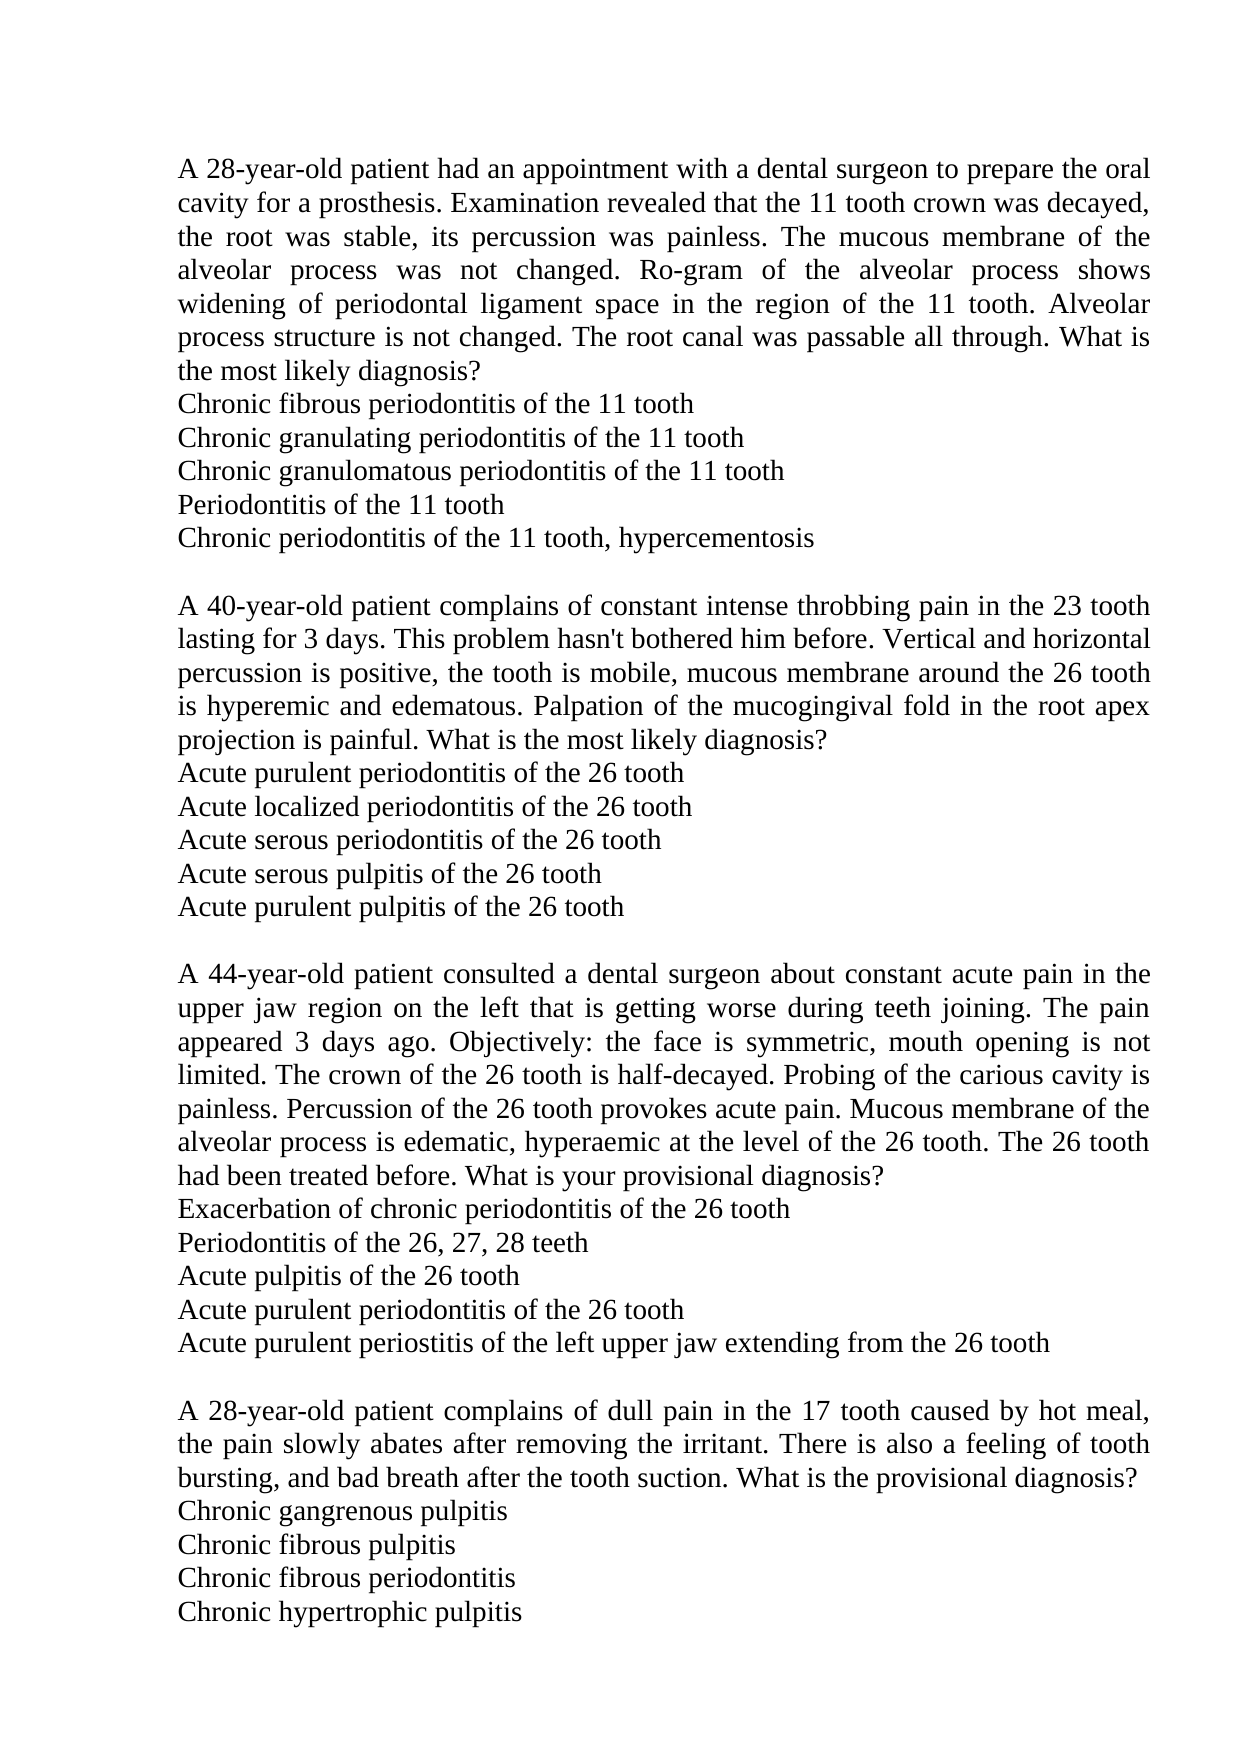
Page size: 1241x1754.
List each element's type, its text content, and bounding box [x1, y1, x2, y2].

text Chronic gangrenous pulpitis [177, 1493, 1152, 1527]
text Acute serous periodontitis of the 26 tooth [177, 822, 1152, 856]
text Chronic fibrous pulpitis [177, 1527, 1152, 1560]
text Exacerbation of chronic periodontitis of the 26 tooth [177, 1191, 1152, 1225]
text Chronic fibrous periodontitis of the 11 tooth [177, 386, 1152, 420]
text Acute pulpitis of the 26 tooth [177, 1258, 1152, 1292]
text Acute purulent pulpitis of the 26 tooth [177, 889, 1152, 923]
text Chronic granulating periodontitis of the 11 tooth [177, 420, 1152, 453]
text Acute localized periodontitis of the 26 tooth [177, 789, 1152, 822]
text Acute purulent periostitis of the left upper jaw extending from the 26 tooth [177, 1326, 1152, 1359]
text A 40-year-old patient complains of constant intense throbbing pain in the 23 tooth lasting for 3 days. This problem hasn't bothered him before. Vertical and horizontal percussion is positive, the tooth is mobile, mucous membrane around the 26 tooth is hyperemic and edematous. Palpation of the mucogingival fold in the root apex projection is painful. What is the most likely diagnosis? [177, 588, 1152, 755]
text Chronic fibrous periodontitis [177, 1560, 1152, 1594]
text Chronic granulomatous periodontitis of the 11 tooth [177, 453, 1152, 487]
text A 28-year-old patient had an appointment with a dental surgeon to prepare the oral cavity for a prosthesis. Examination revealed that the 11 tooth crown was decayed, the root was stable, its percussion was painless. The mucous membrane of the alveolar process was not changed. Ro-gram of the alveolar process shows widening of periodontal ligament space in the region of the 11 tooth. Alveolar process structure is not changed. The root canal was passable all through. What is the most likely diagnosis? [177, 152, 1152, 386]
text Chronic periodontitis of the 11 tooth, hypercementosis [177, 521, 1152, 554]
text A 44-year-old patient consulted a dental surgeon about constant acute pain in the upper jaw region on the left that is getting worse during teeth joining. The pain appeared 3 days ago. Objectively: the face is symmetric, mouth opening is not limited. The crown of the 26 tooth is half-decayed. Probing of the carious cavity is painless. Percussion of the 26 tooth provokes acute pain. Mucous membrane of the alveolar process is edematic, hyperaemic at the level of the 26 tooth. The 26 tooth had been treated before. What is your provisional diagnosis? [177, 957, 1152, 1191]
text Acute purulent periodontitis of the 26 tooth [177, 755, 1152, 789]
text Chronic hypertrophic pulpitis [177, 1594, 1152, 1627]
text Periodontitis of the 11 tooth [177, 487, 1152, 521]
text Periodontitis of the 26, 27, 28 teeth [177, 1225, 1152, 1258]
text Acute purulent periodontitis of the 26 tooth [177, 1292, 1152, 1326]
text Acute serous pulpitis of the 26 tooth [177, 856, 1152, 889]
text A 28-year-old patient complains of dull pain in the 17 tooth caused by hot meal, the pain slowly abates after removing the irritant. There is also a feeling of tooth bursting, and bad breath after the tooth suction. What is the provisional diagnosis? [177, 1393, 1152, 1493]
